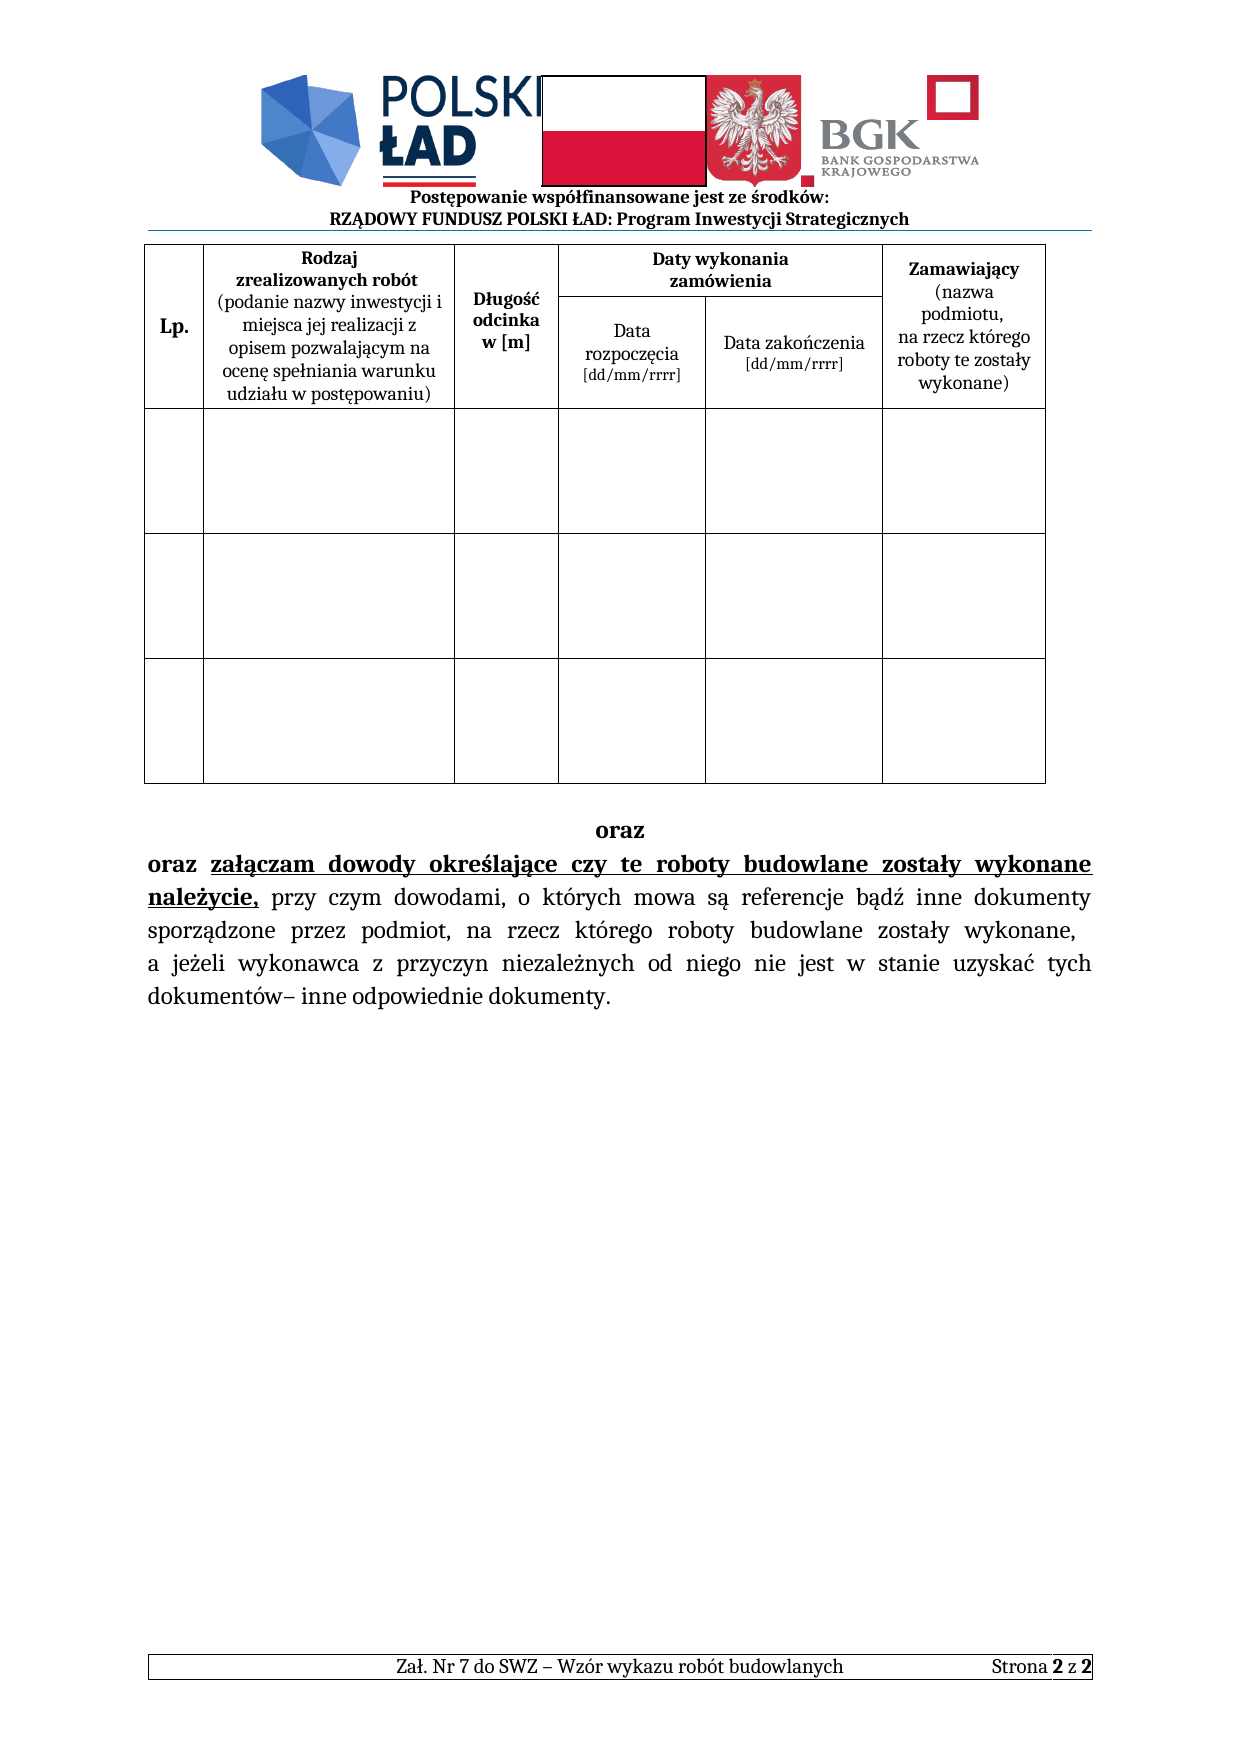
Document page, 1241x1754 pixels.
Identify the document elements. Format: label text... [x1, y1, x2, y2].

table_header Zamawiający (nazwa podmiotu, na rzecz którego roboty te zostały wykonane) [883, 245, 1045, 408]
table_cell [455, 534, 558, 658]
table_cell [883, 534, 1045, 658]
table_header Daty wykonania zamówienia [559, 245, 882, 296]
table_cell [559, 409, 705, 533]
table_cell [559, 534, 705, 658]
text oraz załączam dowody określające czy te roboty budowlane zostały wykonane należycie, przy czym dowodami, o których mowa są referencje bądź inne dokumenty sporządzone przez podmiot, na rzecz którego roboty budowlane zostały wykonane, a jeżeli wykonawca z przyczyn niezależnych od niego nie jest w stanie uzyskać tych dokumentów– inne odpowiednie dokumenty. [148, 849, 1092, 1010]
table_header Lp. [145, 245, 203, 408]
table_cell [455, 409, 558, 533]
table_header Długość odcinka w [m] [455, 245, 558, 408]
table_cell [559, 659, 705, 782]
table_cell [706, 409, 882, 533]
text oraz [148, 816, 1092, 845]
picture [261, 75, 541, 187]
table_cell [145, 659, 203, 782]
table_cell [706, 659, 882, 782]
table_cell [145, 534, 203, 658]
table_cell [455, 659, 558, 782]
table_cell [204, 659, 454, 782]
table_cell [145, 409, 203, 533]
table_cell [883, 659, 1045, 782]
table_cell [883, 409, 1045, 533]
table_cell Data zakończenia [dd/mm/rrrr] [706, 297, 882, 408]
table_header Rodzaj zrealizowanych robót (podanie nazwy inwestycji i miejsca jej realizacji z opisem pozwalającym na ocenę spełniania warunku udziału w postępowaniu) [204, 245, 454, 408]
table_cell [204, 409, 454, 533]
picture [706, 75, 979, 187]
table_cell Data rozpoczęcia [dd/mm/rrrr] [559, 297, 705, 408]
picture [543, 77, 705, 185]
table_cell [706, 534, 882, 658]
table_cell [204, 534, 454, 658]
